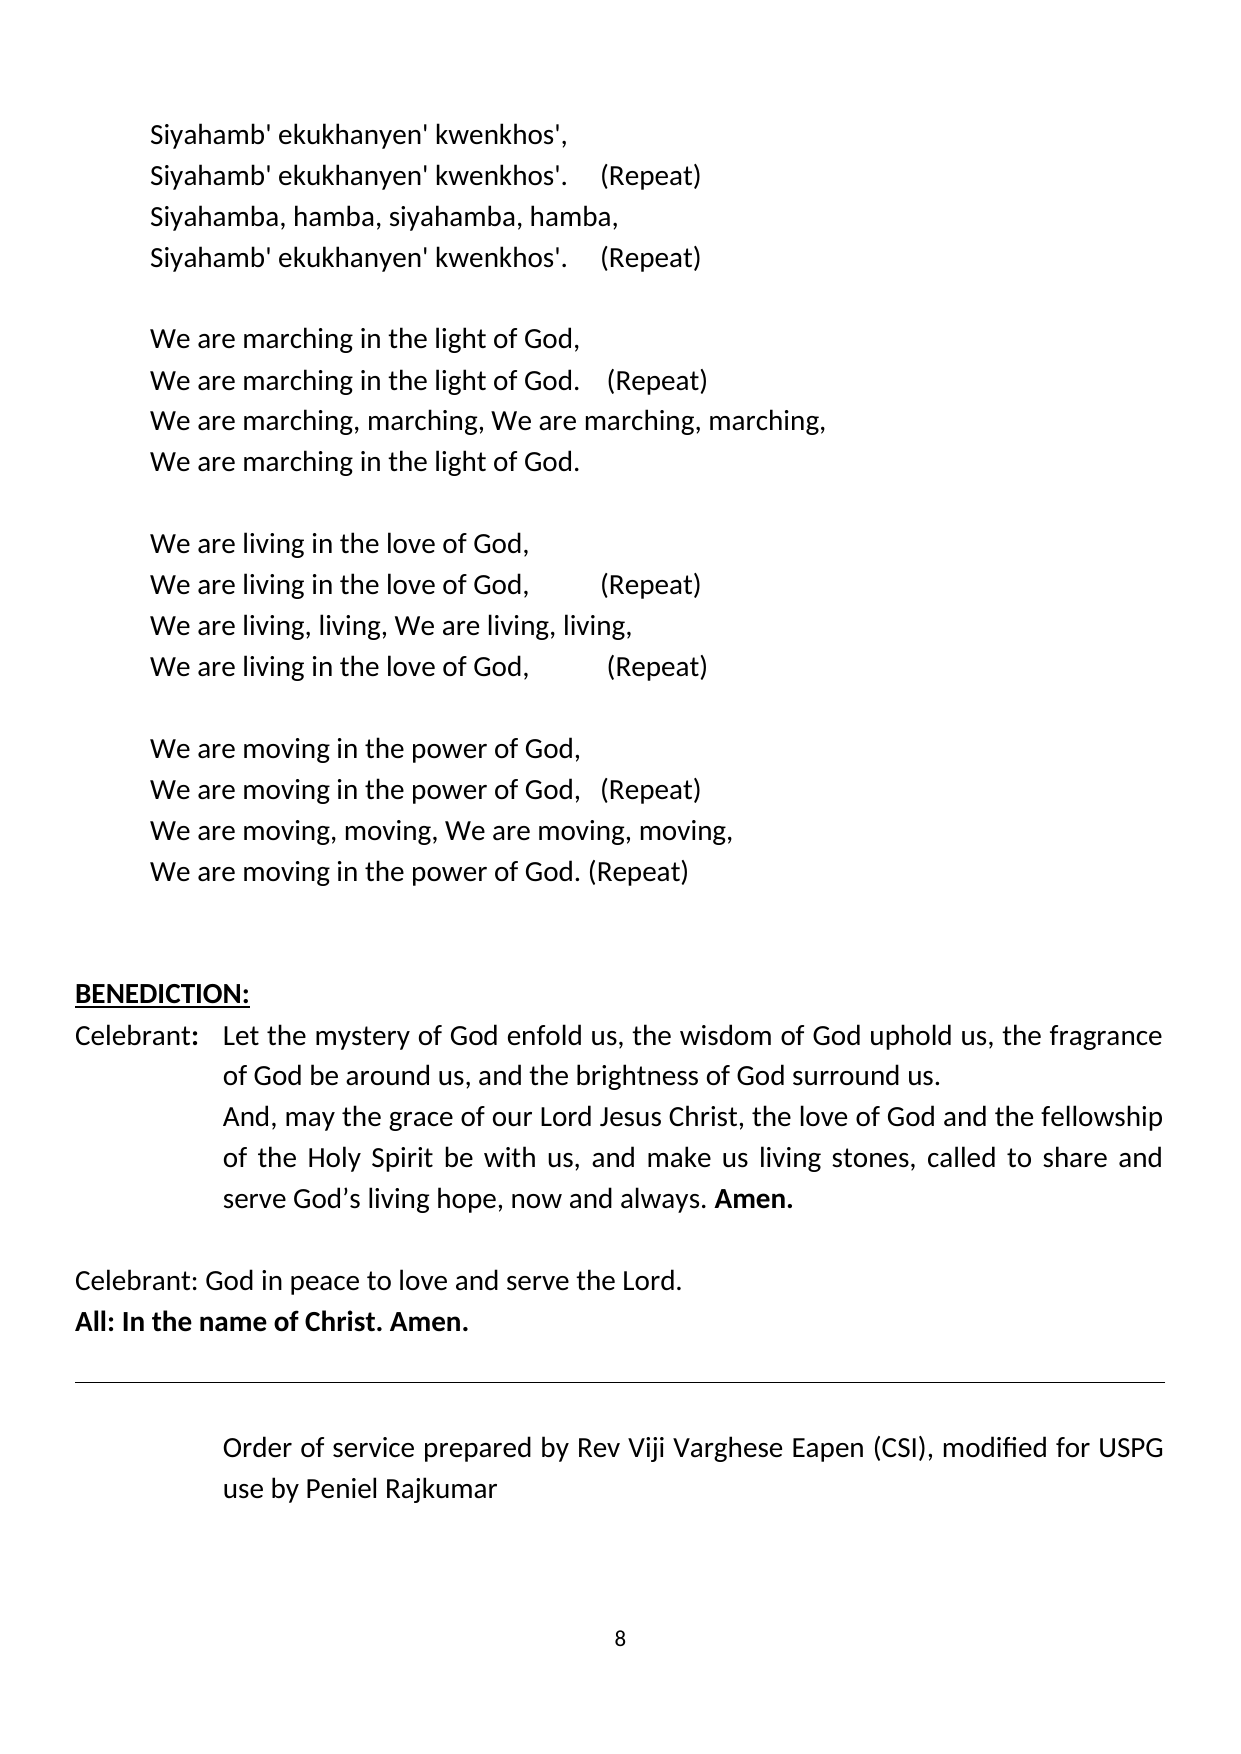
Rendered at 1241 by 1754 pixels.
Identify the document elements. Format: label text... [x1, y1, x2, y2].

text We are moving in the power of God. (Repeat) [150, 853, 1165, 888]
text We are living in the love of God, (Repeat) [150, 648, 1165, 684]
text Order of service prepared by Rev Viji Varghese Eapen (CSI), modified for USPG use by Peniel Rajkumar [223, 1429, 1165, 1506]
text All: In the name of Christ. Amen. [75, 1303, 1165, 1339]
text Celebrant: God in peace to love and serve the Lord. [75, 1262, 1165, 1298]
text Siyahamba, hamba, siyahamba, hamba, [150, 198, 1165, 233]
text Siyahamb' ekukhanyen' kwenkhos'. (Repeat) [150, 239, 1165, 274]
text We are marching, marching, We are marching, marching, [150, 402, 1165, 438]
text BENEDICTION: [75, 976, 1165, 1011]
text And, may the grace of our Lord Jesus Christ, the love of God and the fellowship of the Holy Spirit be with us, and make us living stones, called to share and serve God’s living hope, now and always. Amen. [223, 1098, 1165, 1216]
text Siyahamb' ekukhanyen' kwenkhos', [150, 116, 1165, 152]
text We are marching in the light of God, [150, 321, 1165, 356]
text Celebrant: Let the mystery of God enfold us, the wisdom of God uphold us, the fragrance of God be around us, and the brightness of God surround us. [75, 1017, 1165, 1093]
text We are moving in the power of God, [150, 730, 1165, 766]
text We are living in the love of God, [150, 525, 1165, 561]
text Siyahamb' ekukhanyen' kwenkhos'. (Repeat) [150, 157, 1165, 192]
text We are marching in the light of God. [150, 443, 1165, 479]
text We are marching in the light of God. (Repeat) [150, 362, 1165, 397]
text We are living, living, We are living, living, [150, 607, 1165, 643]
text We are living in the love of God, (Repeat) [150, 566, 1165, 602]
text We are moving, moving, We are moving, moving, [150, 812, 1165, 847]
text We are moving in the power of God, (Repeat) [150, 771, 1165, 807]
